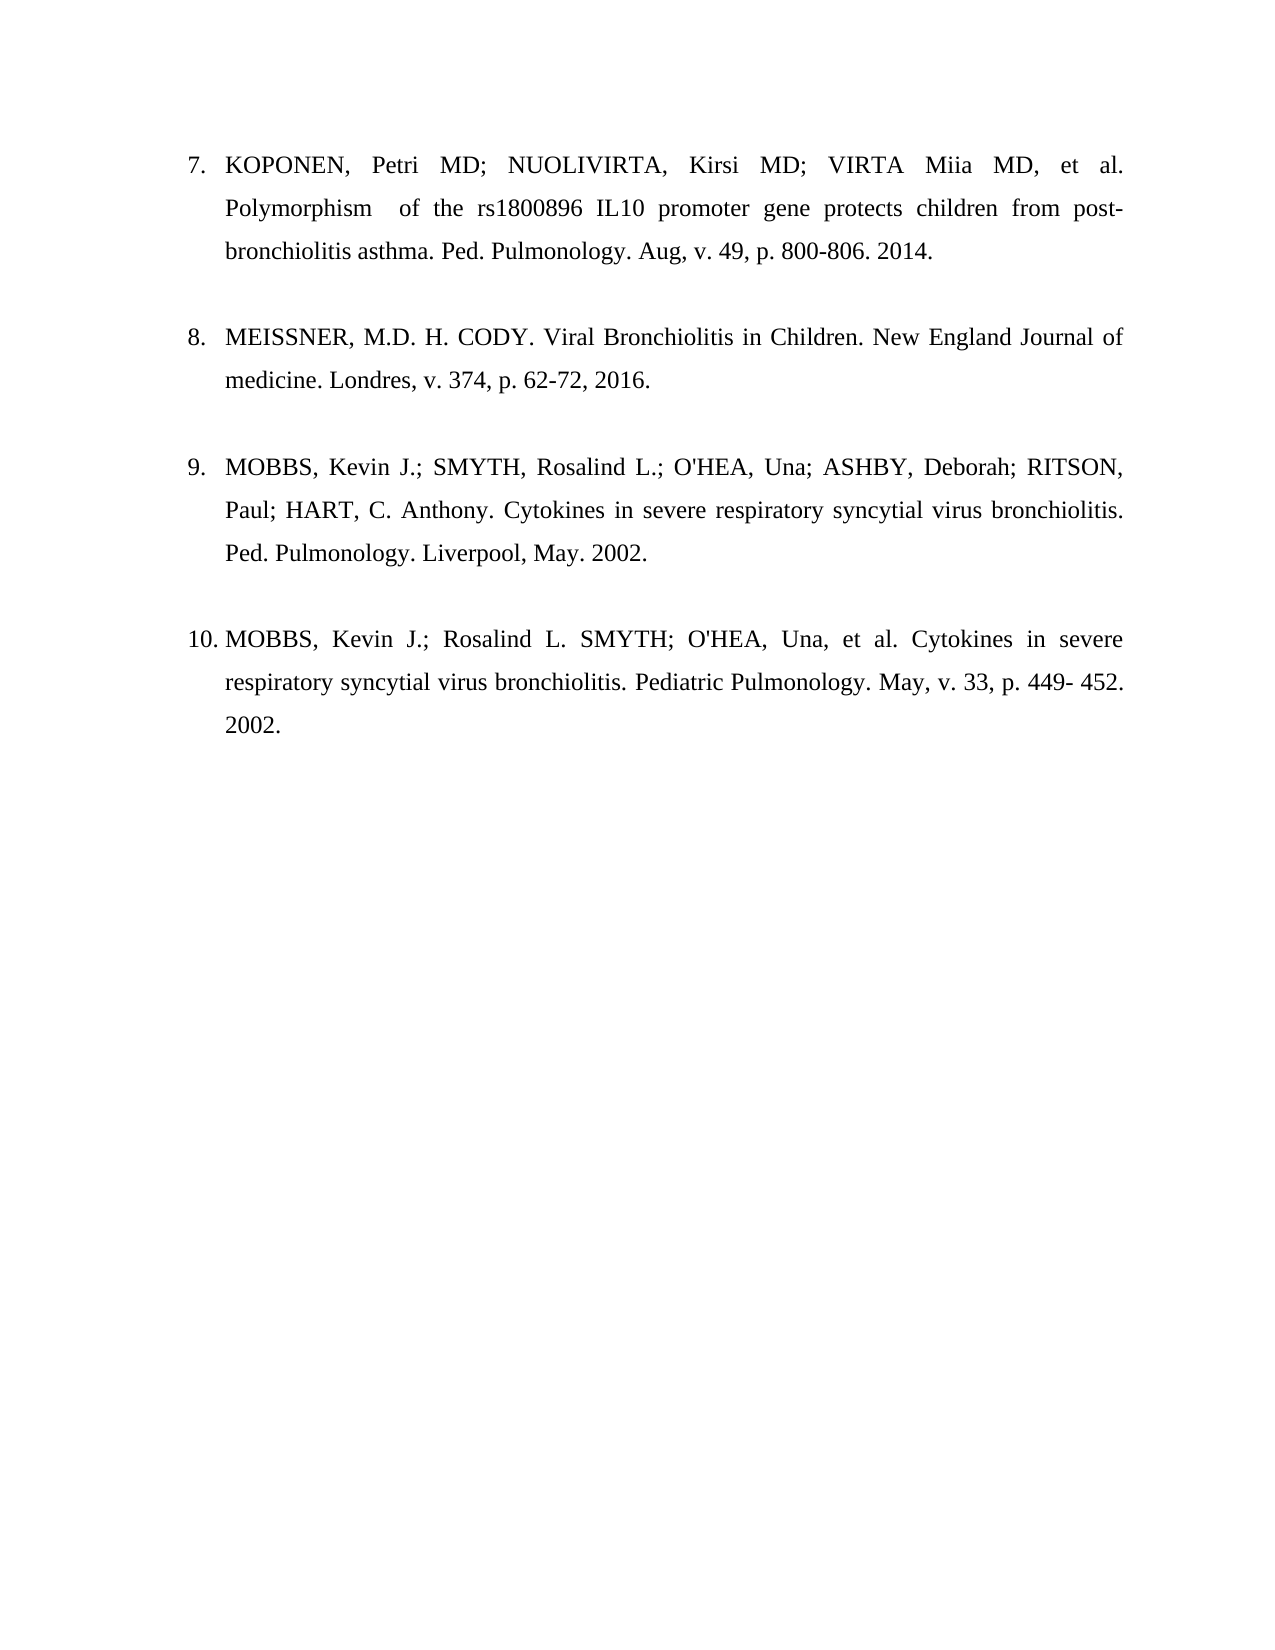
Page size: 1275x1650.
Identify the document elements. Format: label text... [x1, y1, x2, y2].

list MEISSNER, M.D. H. CODY. Viral Bronchiolitis in Children. New England Journal of medicine. Londres, v. 374, p. 62-72, 2016. [187, 322, 1125, 394]
list KOPONEN, Petri MD; NUOLIVIRTA, Kirsi MD; VIRTA Miia MD, et al. Polymorphism of the rs1800896 IL10 promoter gene protects children from post‐bronchiolitis asthma. Ped. Pulmonology. Aug, v. 49, p. 800-806. 2014. [187, 150, 1125, 265]
list MOBBS, Kevin J.; SMYTH, Rosalind L.; O'HEA, Una; ASHBY, Deborah; RITSON, Paul; HART, C. Anthony. Cytokines in severe respiratory syncytial virus bronchiolitis. Ped. Pulmonology. Liverpool, May. 2002. [187, 452, 1125, 567]
list MOBBS, Kevin J.; Rosalind L. SMYTH; O'HEA, Una, et al. Cytokines in severe respiratory syncytial virus bronchiolitis. Pediatric Pulmonology. May, v. 33, p. 449- 452. 2002. [187, 624, 1125, 739]
